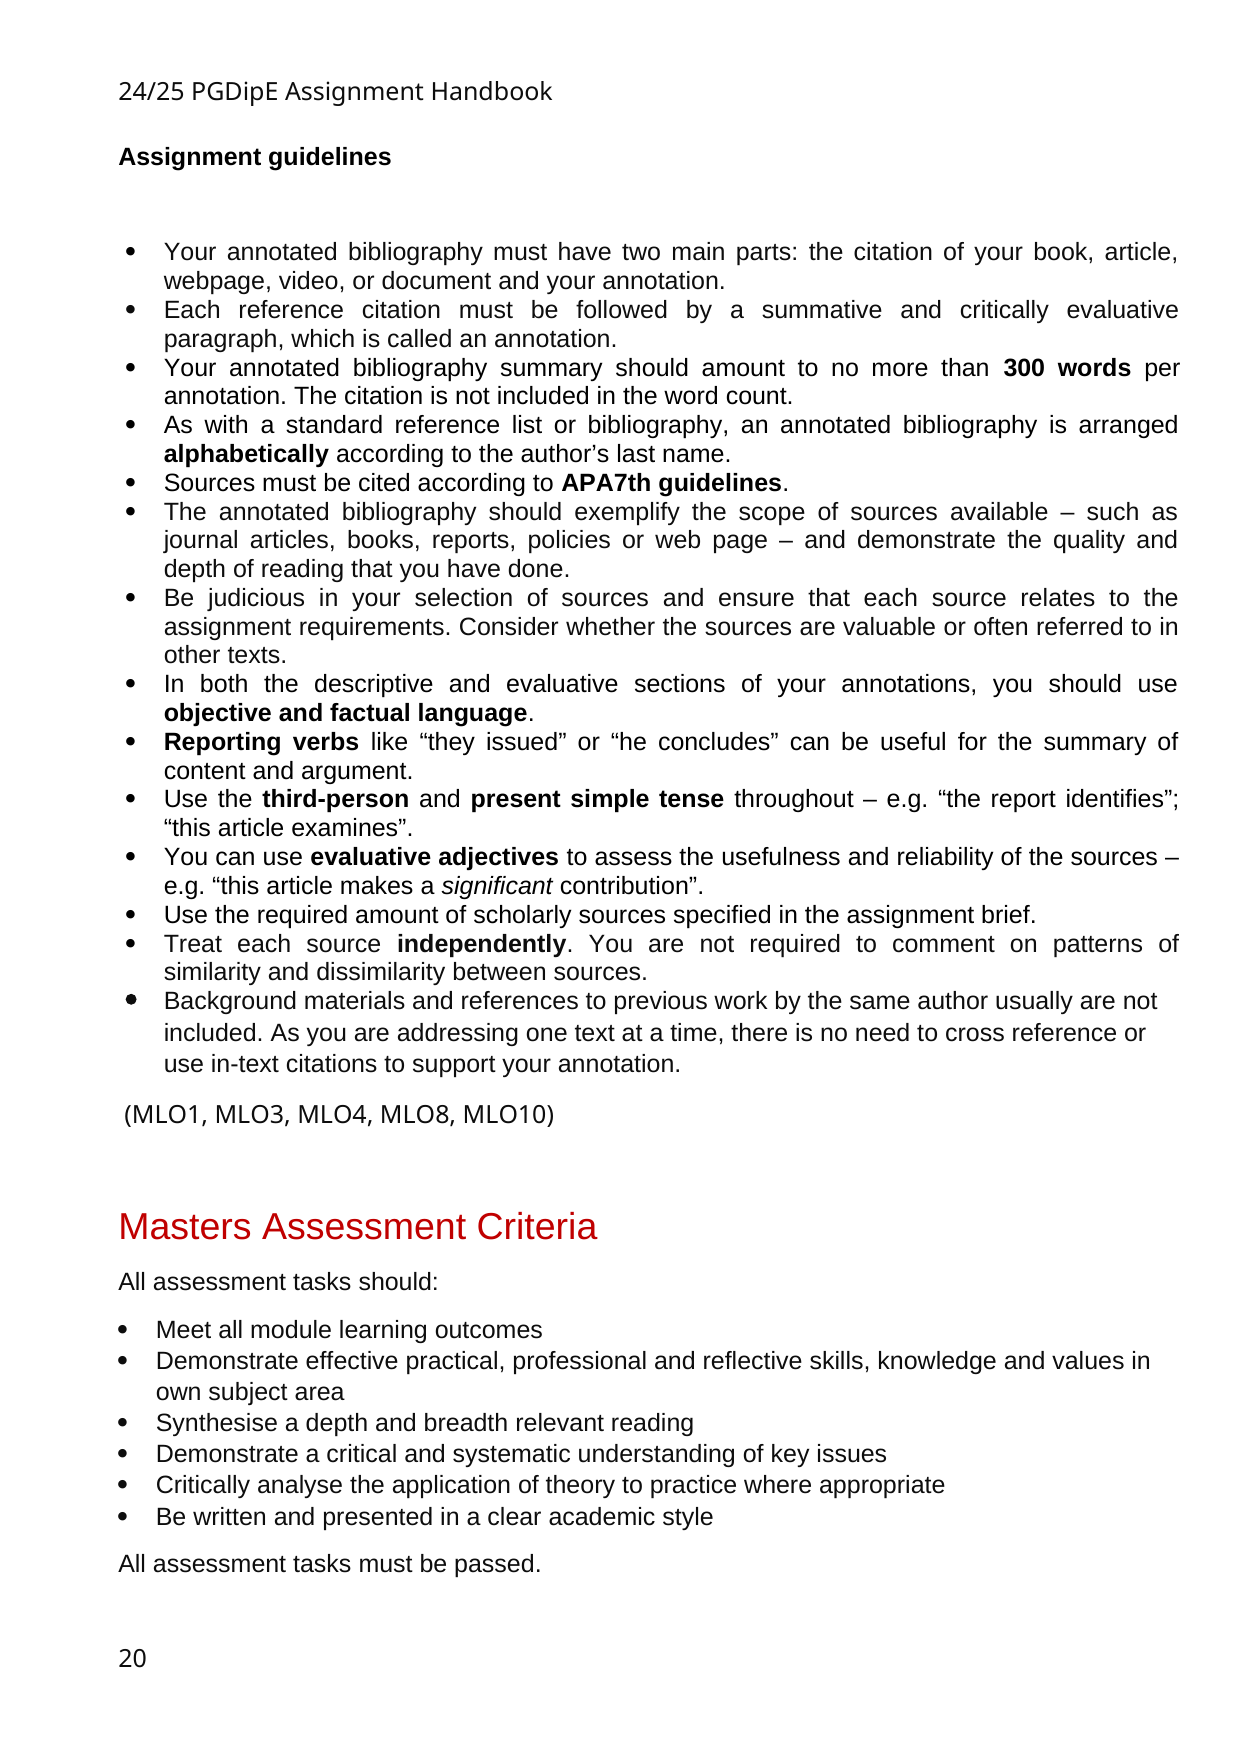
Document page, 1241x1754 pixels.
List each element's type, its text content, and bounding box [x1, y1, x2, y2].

text All assessment tasks must be passed. [118, 1549, 1165, 1578]
list Use the required amount of scholarly sources specified in the assignment brief. [126, 900, 1180, 928]
list Use the third-person and present simple tense throughout – e.g. “the report identifies”; “this article examines”. [126, 784, 1180, 842]
list As with a standard reference list or bibliography, an annotated bibliography is arranged alphabetically according to the author’s last name. [126, 410, 1180, 468]
list In both the descriptive and evaluative sections of your annotations, you should use objective and factual language. [126, 669, 1180, 727]
text Assignment guidelines [118, 142, 1180, 171]
text All assessment tasks should: [118, 1267, 1165, 1296]
list The annotated bibliography should exemplify the scope of sources available – such as journal articles, books, reports, policies or web page – and demonstrate the quality and depth of reading that you have done. [126, 497, 1180, 583]
list Meet all module learning outcomes [118, 1315, 1165, 1344]
list Be written and presented in a clear academic style [118, 1502, 1165, 1530]
list Your annotated bibliography must have two main parts: the citation of your book, article, webpage, video, or document and your annotation. [126, 237, 1180, 295]
list Treat each source independently. You are not required to comment on patterns of similarity and dissimilarity between sources. [126, 928, 1180, 986]
list Sources must be cited according to APA7th guidelines. [126, 468, 1180, 497]
list You can use evaluative adjectives to assess the usefulness and reliability of the sources – e.g. “this article makes a significant contribution”. [126, 842, 1180, 900]
list Demonstrate effective practical, professional and reflective skills, knowledge and values in own subject area [118, 1346, 1165, 1406]
text Masters Assessment Criteria [118, 1204, 1165, 1247]
text (MLO1, MLO3, MLO4, MLO8, MLO10) [118, 1097, 1165, 1131]
list Be judicious in your selection of sources and ensure that each source relates to the assignment requirements. Consider whether the sources are valuable or often referred to in other texts. [126, 583, 1180, 669]
list Your annotated bibliography summary should amount to no more than 300 words per annotation. The citation is not included in the word count. [126, 352, 1180, 410]
list Each reference citation must be followed by a summative and critically evaluative paragraph, which is called an annotation. [126, 295, 1180, 352]
list Reporting verbs like “they issued” or “he concludes” can be useful for the summary of content and argument. [126, 727, 1180, 784]
list Demonstrate a critical and systematic understanding of key issues [118, 1439, 1165, 1468]
list Synthesise a depth and breadth relevant reading [118, 1408, 1165, 1437]
list Background materials and references to previous work by the same author usually are not included. As you are addressing one text at a time, there is no need to cross reference or use in-text citations to support your annotation. [126, 986, 1165, 1078]
list Critically analyse the application of theory to practice where appropriate [118, 1470, 1165, 1499]
